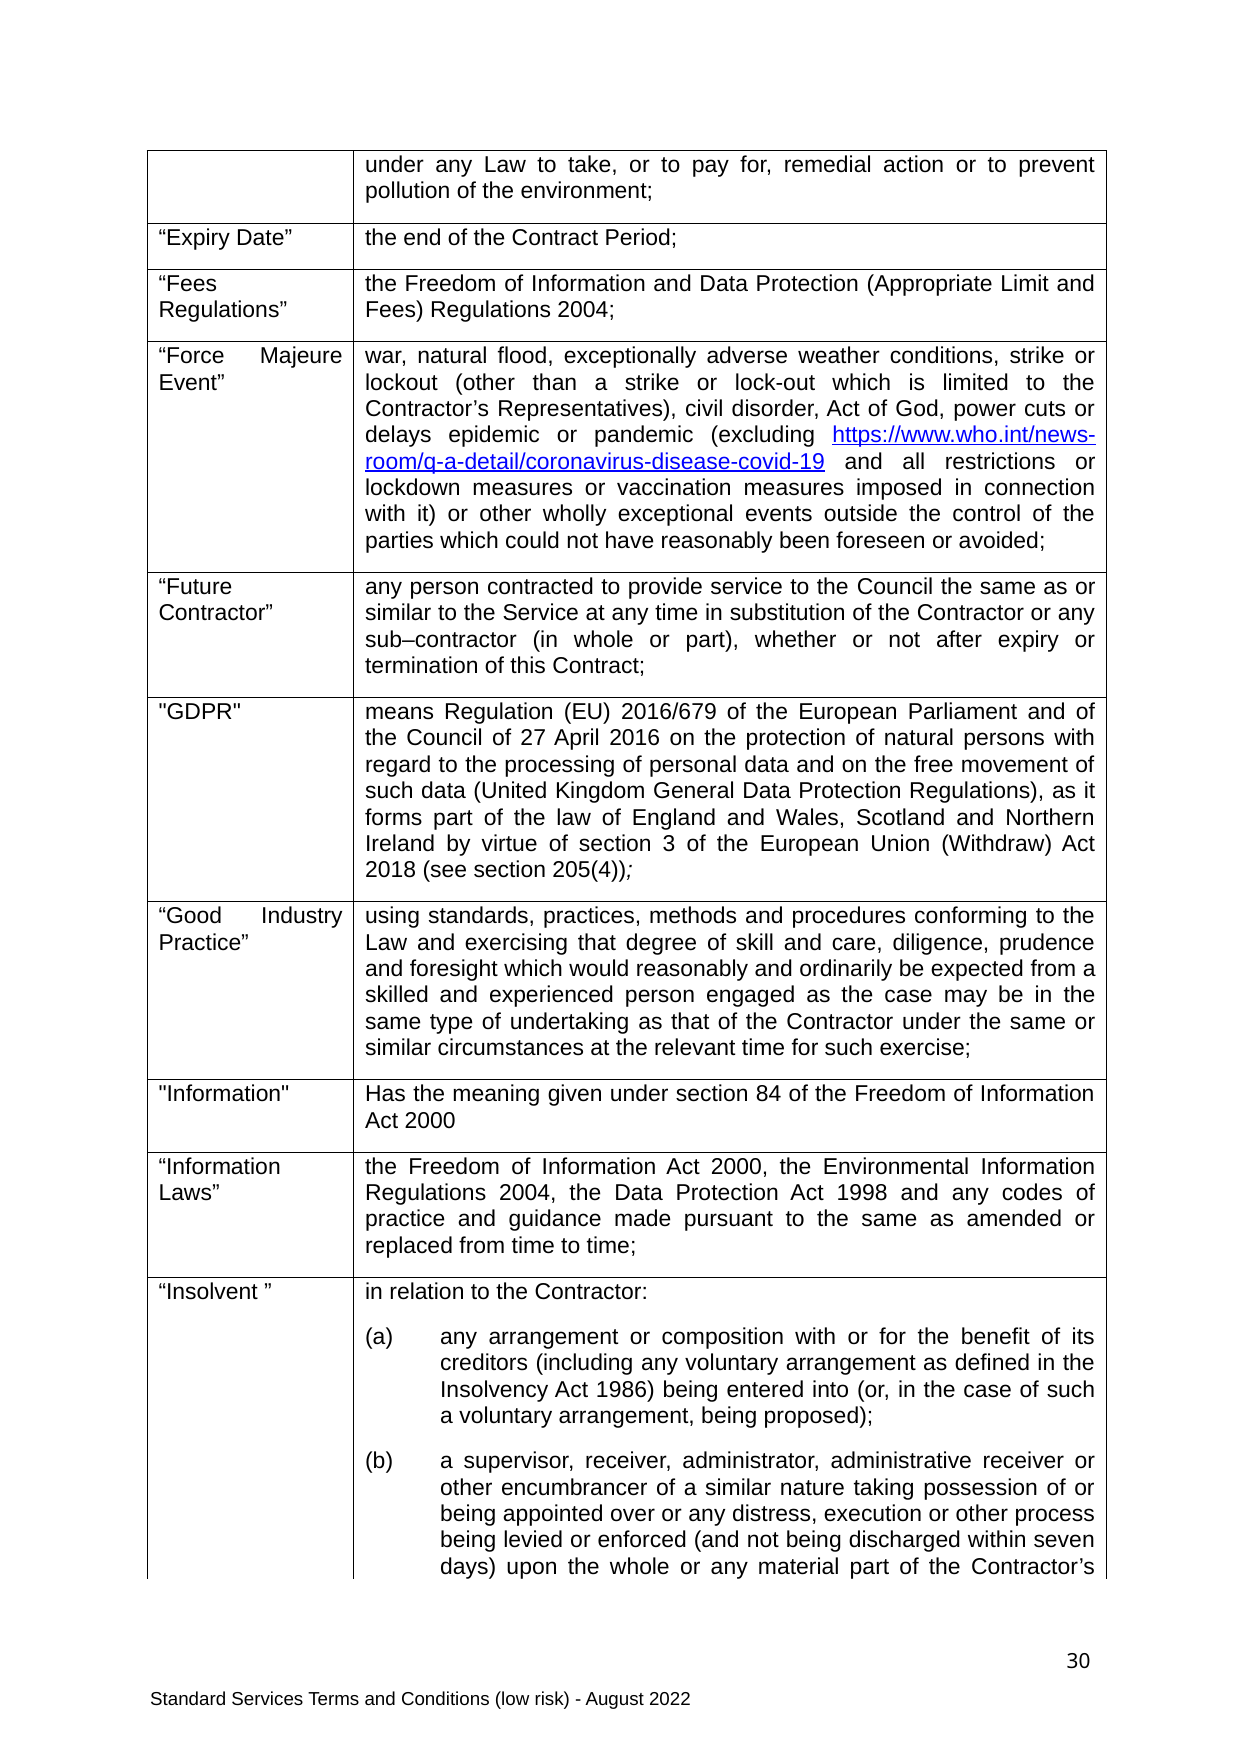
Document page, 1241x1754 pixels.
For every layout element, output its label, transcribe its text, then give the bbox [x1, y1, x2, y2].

table_cell “Information Laws” [148, 1153, 353, 1277]
table_cell “Expiry Date” [148, 224, 353, 269]
table_cell any person contracted to provide service to the Council the same as or similar to the Service at any time in substitution of the Contractor or any sub–contractor (in whole or part), whether or not after expiry or termination of this Contract; [354, 573, 1106, 697]
table_cell the end of the Contract Period; [354, 224, 1106, 269]
table_cell “Future Contractor” [148, 573, 353, 697]
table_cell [354, 1278, 1106, 1579]
table_cell means Regulation (EU) 2016/679 of the European Parliament and of the Council of 27 April 2016 on the protection of natural persons with regard to the processing of personal data and on the free movement of such data (United Kingdom General Data Protection Regulations), as it forms part of the law of England and Wales, Scotland and Northern Ireland by virtue of section 3 of the European Union (Withdraw) Act 2018 (see section 205(4)); [354, 698, 1106, 901]
table_cell “Fees Regulations” [148, 270, 353, 341]
table_cell "GDPR" [148, 698, 353, 901]
table_cell "Information" [148, 1080, 353, 1152]
table_cell “Force Majeure Event” [148, 342, 353, 572]
table_cell the Freedom of Information Act 2000, the Environmental Information Regulations 2004, the Data Protection Act 1998 and any codes of practice and guidance made pursuant to the same as amended or replaced from time to time; [354, 1153, 1106, 1277]
table_cell war, natural flood, exceptionally adverse weather conditions, strike or lockout (other than a strike or lock-out which is limited to the Contractor’s Representatives), civil disorder, Act of God, power cuts or delays epidemic or pandemic (excluding https://www.who.int/news-room/q-a-detail/coronavirus-disease-covid-19 and all restrictions or lockdown measures or vaccination measures imposed in connection with it) or other wholly exceptional events outside the control of the parties which could not have reasonably been foreseen or avoided; [354, 342, 1106, 572]
table_cell “Insolvent ” [148, 1278, 353, 1579]
table_cell the Freedom of Information and Data Protection (Appropriate Limit and Fees) Regulations 2004; [354, 270, 1106, 341]
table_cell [354, 151, 1106, 222]
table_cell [148, 151, 353, 222]
table_cell Has the meaning given under section 84 of the Freedom of Information Act 2000 [354, 1080, 1106, 1152]
table_cell using standards, practices, methods and procedures conforming to the Law and exercising that degree of skill and care, diligence, prudence and foresight which would reasonably and ordinarily be expected from a skilled and experienced person engaged as the case may be in the same type of undertaking as that of the Contractor under the same or similar circumstances at the relevant time for such exercise; [354, 902, 1106, 1079]
table_cell “Good Industry Practice” [148, 902, 353, 1079]
